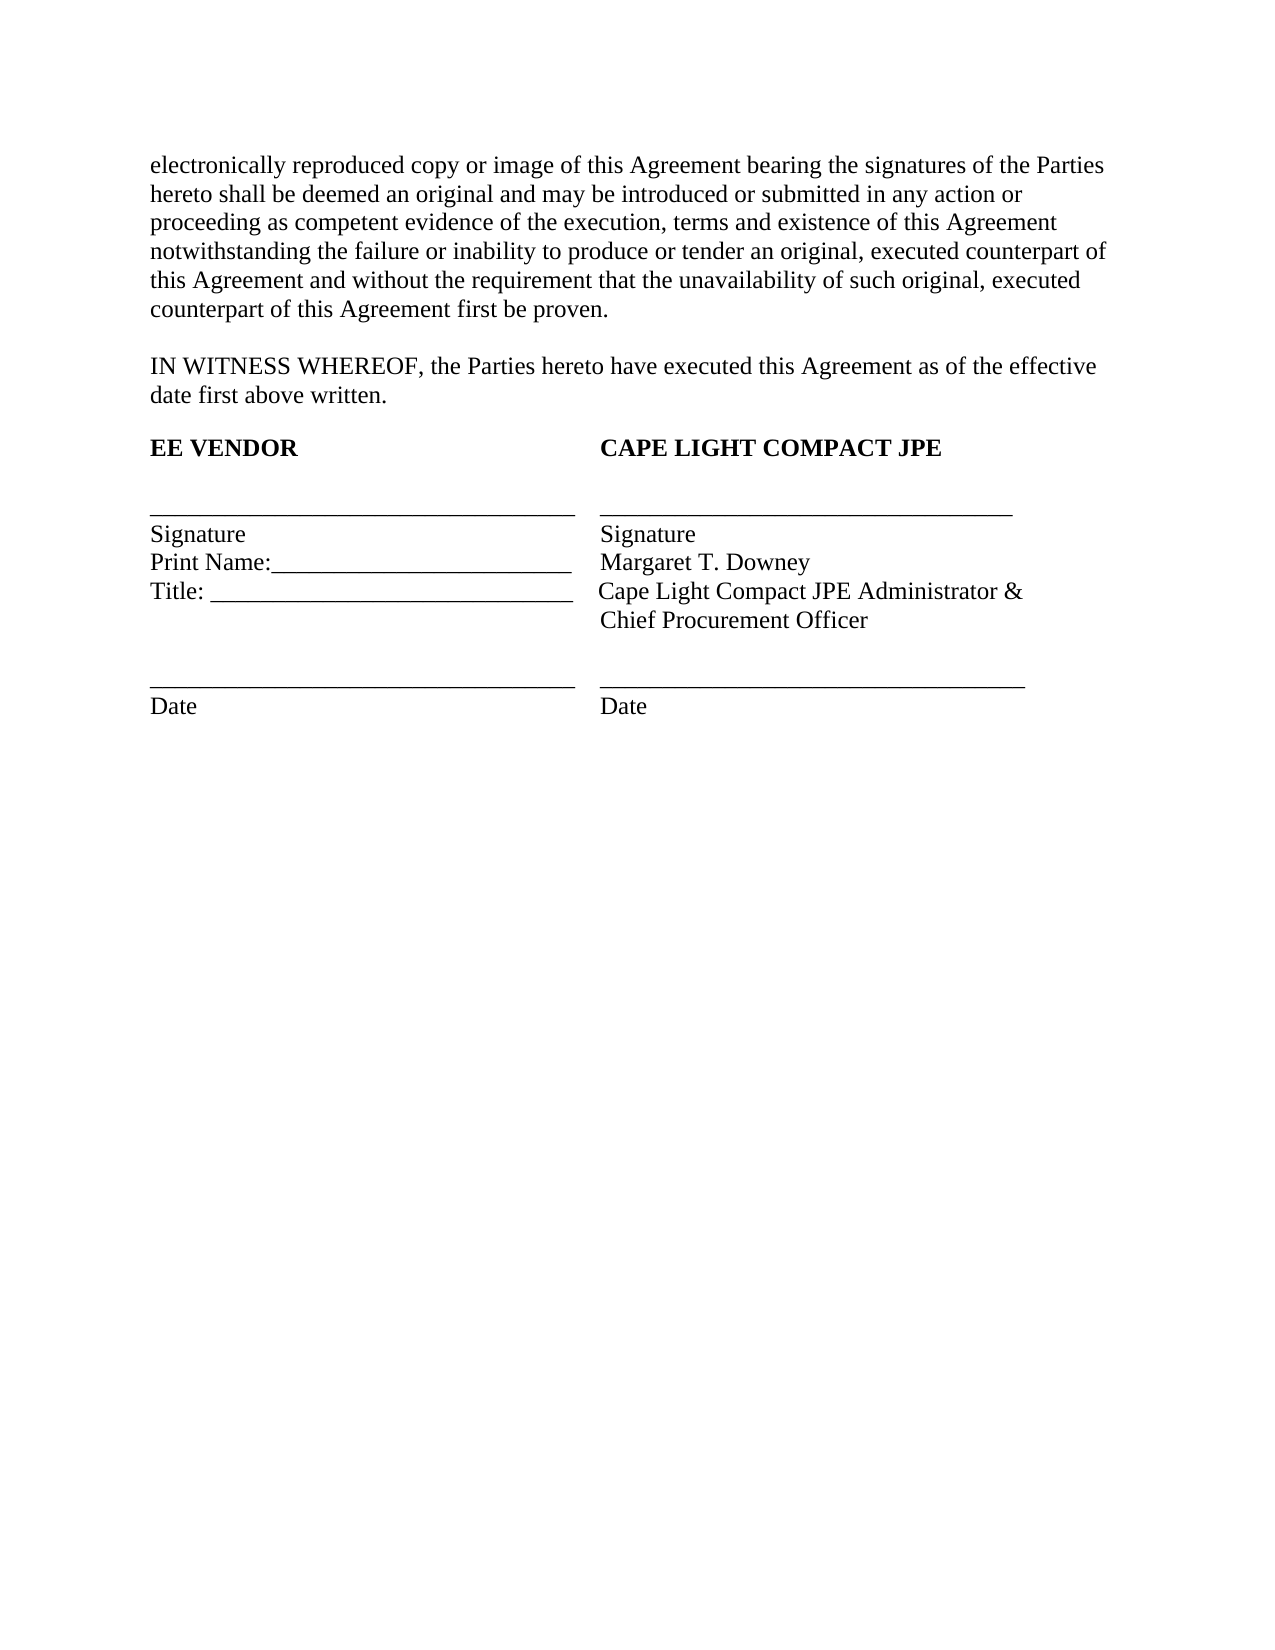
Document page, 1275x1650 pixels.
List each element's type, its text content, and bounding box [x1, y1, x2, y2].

text IN WITNESS WHEREOF, the Parties hereto have executed this Agreement as of the effective date first above written. [150, 351, 1125, 409]
text __________________________________ __________________________________ [150, 662, 1125, 691]
text EE VENDOR CAPE LIGHT COMPACT JPE [150, 433, 1125, 462]
text Print Name:________________________ Margaret T. Downey [150, 547, 1125, 576]
text Date Date [150, 691, 1125, 719]
text Chief Procurement Officer [525, 605, 1125, 634]
text Title: _____________________________ Cape Light Compact JPE Administrator & [150, 576, 1125, 605]
text __________________________________ _________________________________ [150, 490, 1125, 519]
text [150, 150, 1125, 322]
text Signature Signature [150, 519, 1125, 547]
